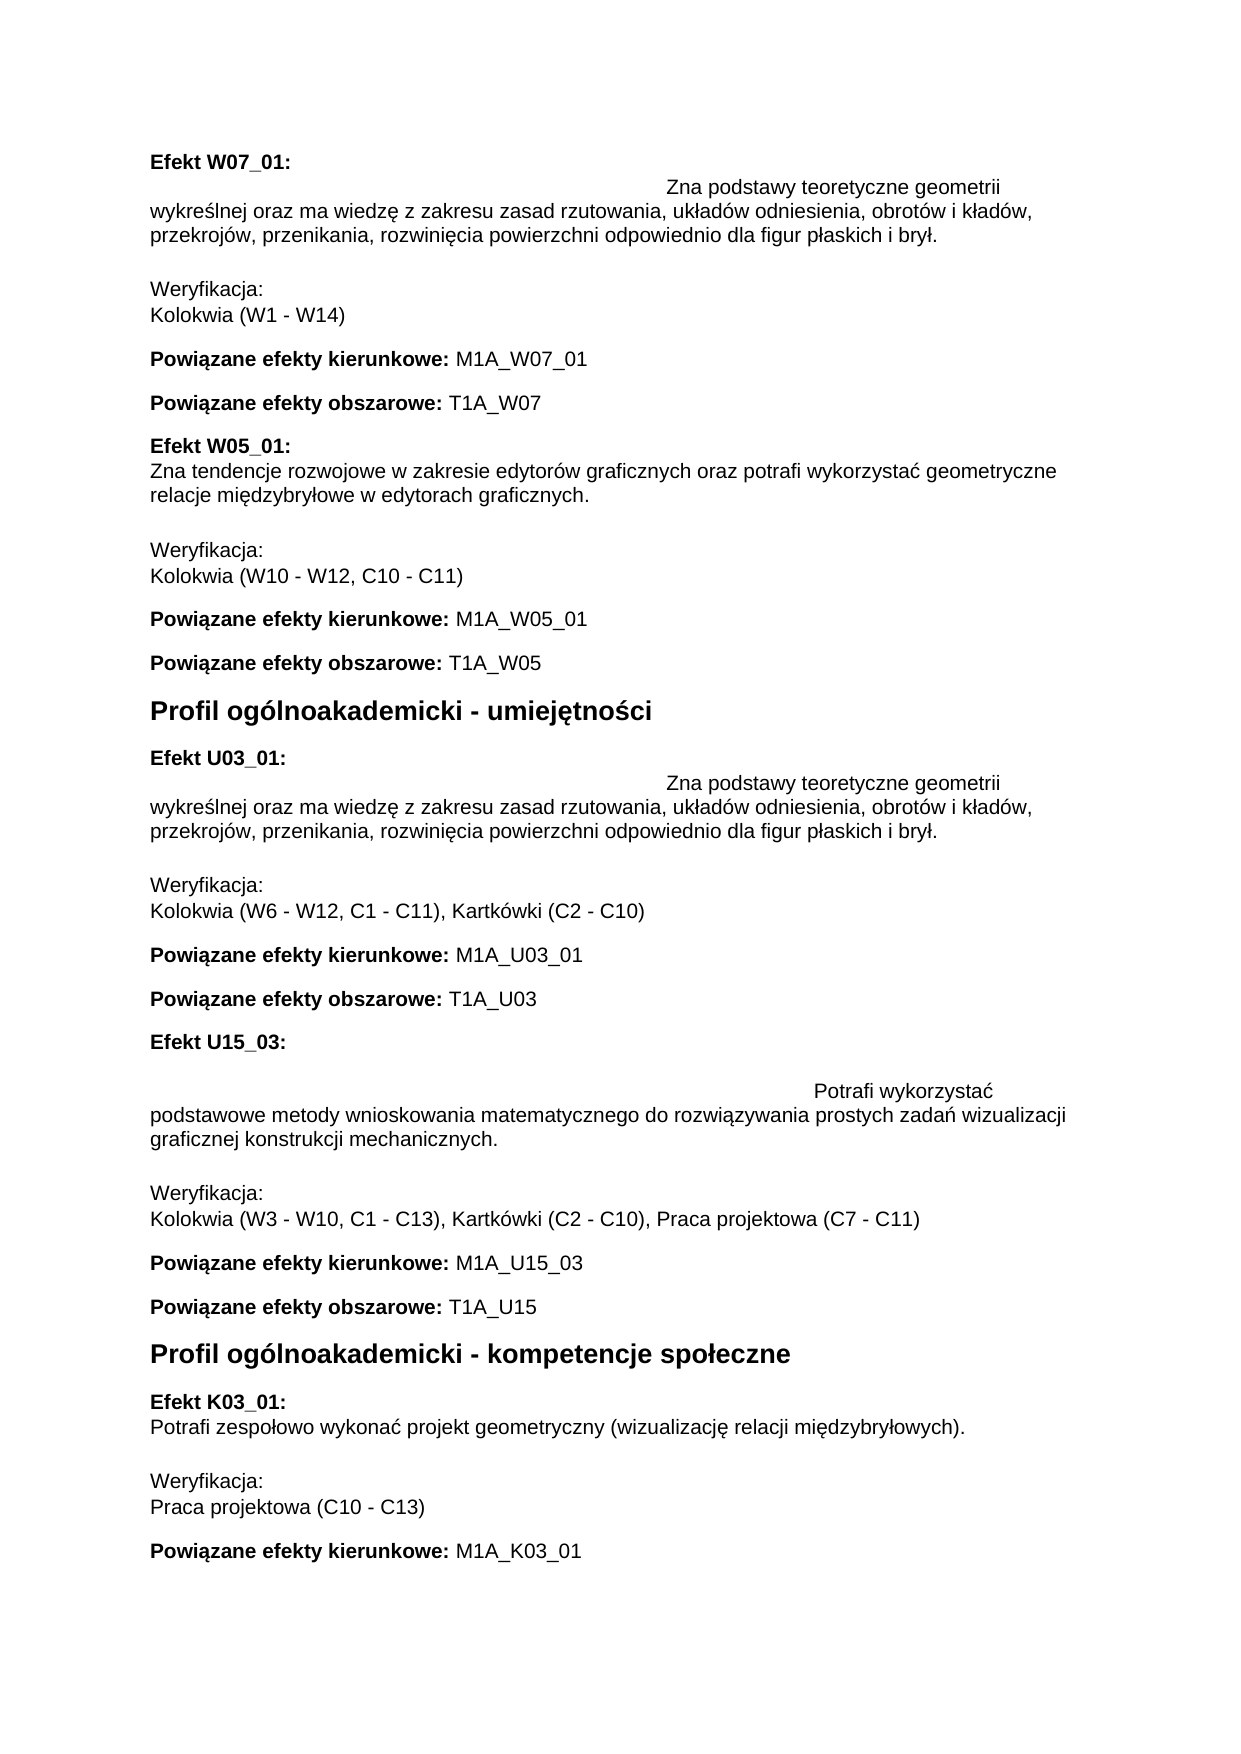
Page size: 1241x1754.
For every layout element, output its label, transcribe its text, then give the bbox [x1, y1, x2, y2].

text Powiązane efekty obszarowe: T1A_U03 [150, 986, 1090, 1010]
subtitle Profil ogólnoakademicki - umiejętności [150, 695, 1090, 726]
text Weryfikacja: [150, 277, 1090, 301]
text Powiązane efekty kierunkowe: M1A_U15_03 [150, 1251, 1090, 1275]
text Powiązane efekty kierunkowe: M1A_U03_01 [150, 943, 1090, 967]
text Efekt K03_01: [150, 1389, 1090, 1413]
text Weryfikacja: [150, 1181, 1090, 1205]
text Powiązane efekty kierunkowe: M1A_W05_01 [150, 607, 1090, 631]
text Zna podstawy teoretyczne geometrii wykreślnej oraz ma wiedzę z zakresu zasad rzutowania, układów odniesienia, obrotów i kładów, przekrojów, przenikania, rozwinięcia powierzchni odpowiednio dla figur płaskich i brył. [150, 175, 1090, 271]
text Powiązane efekty obszarowe: T1A_U15 [150, 1295, 1090, 1319]
subtitle Profil ogólnoakademicki - kompetencje społeczne [150, 1338, 1090, 1370]
text Efekt W07_01: [150, 150, 1090, 174]
text Zna tendencje rozwojowe w zakresie edytorów graficznych oraz potrafi wykorzystać geometryczne relacje międzybryłowe w edytorach graficznych. [150, 459, 1090, 531]
text Efekt U03_01: [150, 746, 1090, 770]
text Potrafi wykorzystać podstawowe metody wnioskowania matematycznego do rozwiązywania prostych zadań wizualizacji graficznej konstrukcji mechanicznych. [150, 1055, 1090, 1175]
text Powiązane efekty obszarowe: T1A_W05 [150, 651, 1090, 675]
text Weryfikacja: [150, 873, 1090, 897]
text Kolokwia (W10 - W12, C10 - C11) [150, 563, 1090, 587]
text Powiązane efekty kierunkowe: M1A_W07_01 [150, 347, 1090, 371]
text Efekt W05_01: [150, 434, 1090, 458]
text Kolokwia (W3 - W10, C1 - C13), Kartkówki (C2 - C10), Praca projektowa (C7 - C11) [150, 1207, 1090, 1231]
text Efekt U15_03: [150, 1030, 1090, 1054]
text Weryfikacja: [150, 1469, 1090, 1493]
text Potrafi zespołowo wykonać projekt geometryczny (wizualizację relacji międzybryłowych). [150, 1414, 1090, 1462]
text Kolokwia (W1 - W14) [150, 303, 1090, 327]
text Kolokwia (W6 - W12, C1 - C11), Kartkówki (C2 - C10) [150, 899, 1090, 923]
text Praca projektowa (C10 - C13) [150, 1495, 1090, 1519]
text Powiązane efekty kierunkowe: M1A_K03_01 [150, 1538, 1090, 1562]
text Powiązane efekty obszarowe: T1A_W07 [150, 391, 1090, 414]
text Zna podstawy teoretyczne geometrii wykreślnej oraz ma wiedzę z zakresu zasad rzutowania, układów odniesienia, obrotów i kładów, przekrojów, przenikania, rozwinięcia powierzchni odpowiednio dla figur płaskich i brył. [150, 771, 1090, 867]
text Weryfikacja: [150, 537, 1090, 561]
